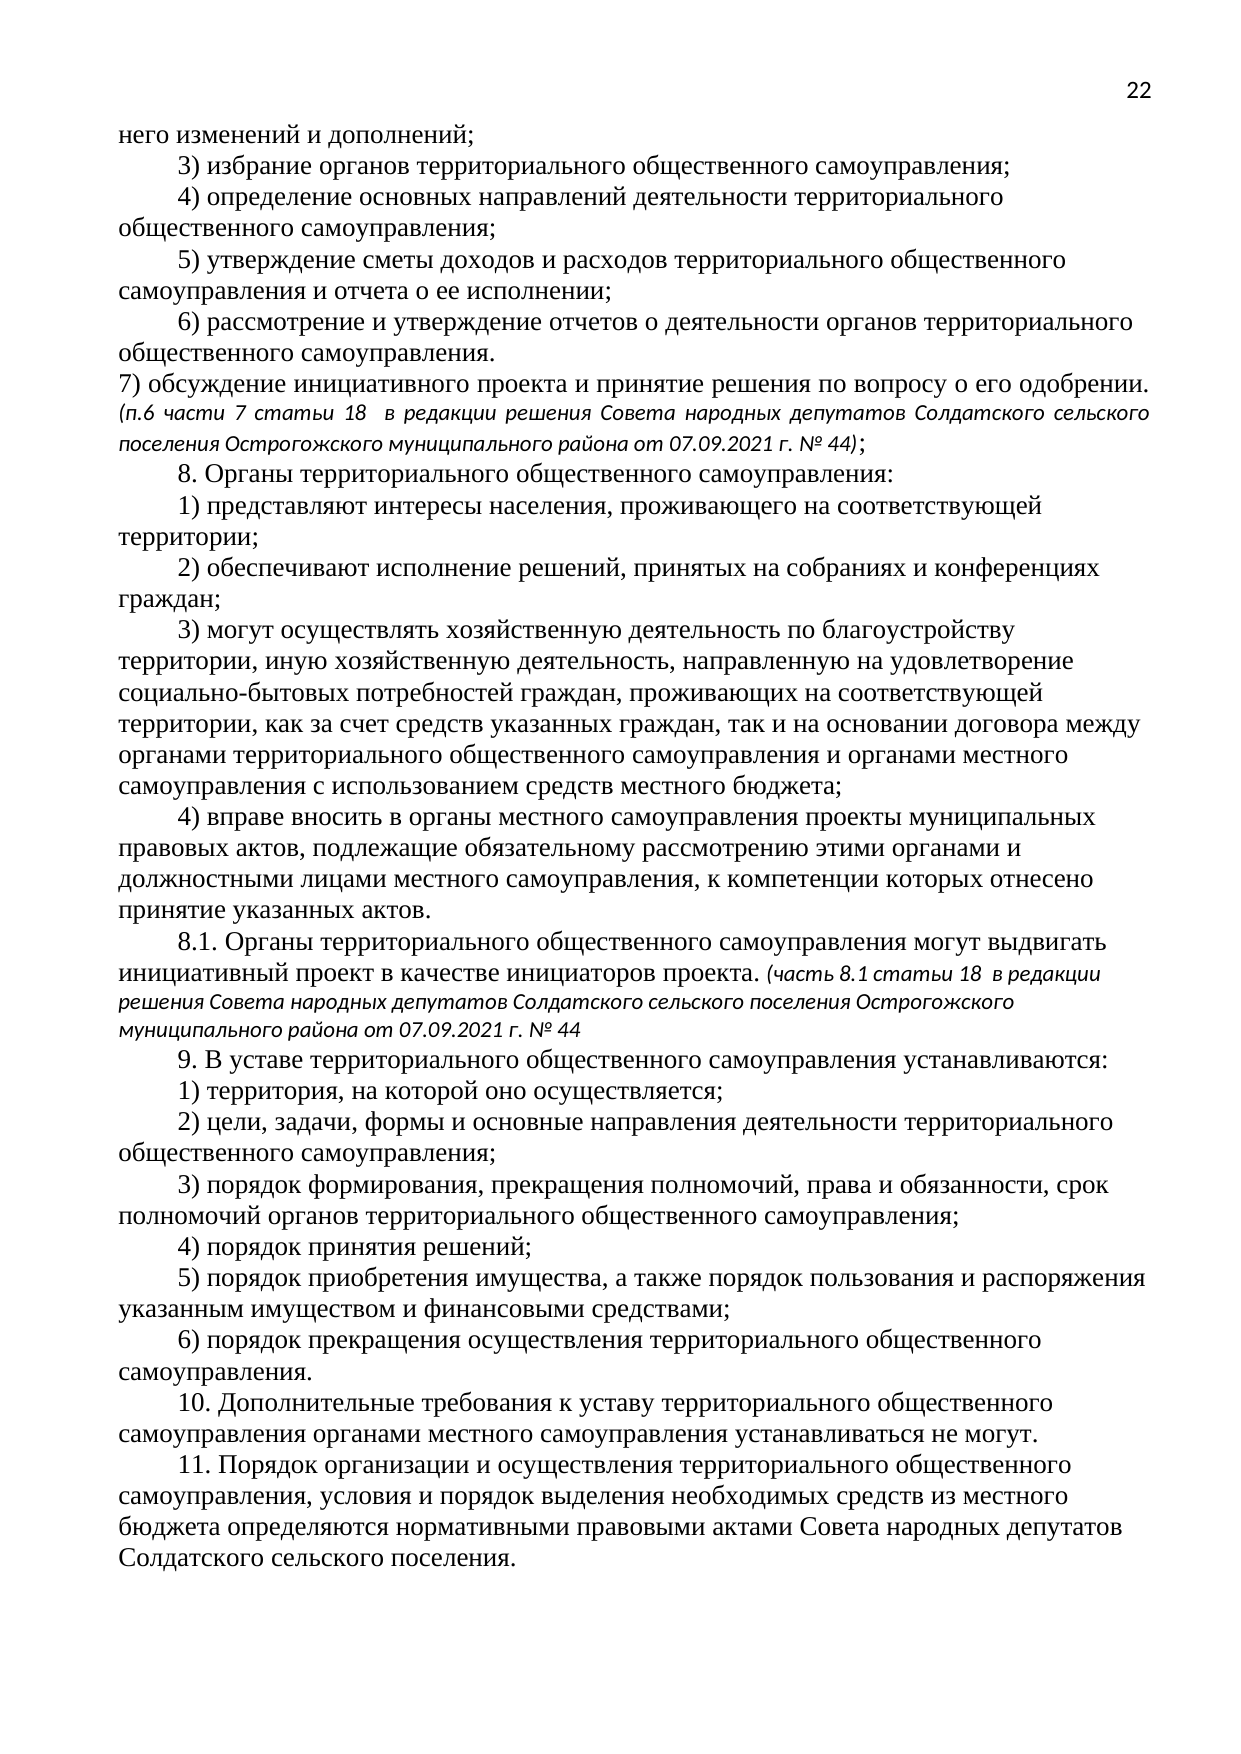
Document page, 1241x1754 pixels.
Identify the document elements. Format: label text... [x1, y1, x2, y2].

text 10. Дополнительные требования к уставу территориального общественного самоуправления органами местного самоуправления устанавливаться не могут. [118, 1386, 1152, 1448]
text 8. Органы территориального общественного самоуправления: [118, 458, 1152, 489]
text 2) обеспечивают исполнение решений, принятых на собраниях и конференциях граждан; [118, 551, 1152, 613]
text 9. В уставе территориального общественного самоуправления устанавливаются: [118, 1043, 1152, 1074]
text 5) порядок приобретения имущества, а также порядок пользования и распоряжения указанным имуществом и финансовыми средствами; [118, 1261, 1152, 1323]
text 1) территория, на которой оно осуществляется; [118, 1074, 1152, 1105]
text 6) рассмотрение и утверждение отчетов о деятельности органов территориального общественного самоуправления. [118, 305, 1152, 367]
text 7) обсуждение инициативного проекта и принятие решения по вопросу о его одобрении. (п.6 части 7 статьи 18 в редакции решения Совета народных депутатов Солдатского сельского поселения Острогожского муниципального района от 07.09.2021 г. № 44); [118, 367, 1152, 458]
text 8.1. Органы территориального общественного самоуправления могут выдвигать инициативный проект в качестве инициаторов проекта. (часть 8.1 статьи 18 в редакции решения Совета народных депутатов Солдатского сельского поселения Острогожского муниципального района от 07.09.2021 г. № 44 [118, 925, 1152, 1043]
text 3) порядок формирования, прекращения полномочий, права и обязанности, срок полномочий органов территориального общественного самоуправления; [118, 1168, 1152, 1230]
text 3) могут осуществлять хозяйственную деятельность по благоустройству территории, иную хозяйственную деятельность, направленную на удовлетворение социально-бытовых потребностей граждан, проживающих на соответствующей территории, как за счет средств указанных граждан, так и на основании договора между органами территориального общественного самоуправления и органами местного самоуправления с использованием средств местного бюджета; [118, 613, 1152, 800]
text 11. Порядок организации и осуществления территориального общественного самоуправления, условия и порядок выделения необходимых средств из местного бюджета определяются нормативными правовыми актами Совета народных депутатов Солдатского сельского поселения. [118, 1448, 1152, 1573]
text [118, 118, 1152, 149]
text 3) избрание органов территориального общественного самоуправления; [118, 149, 1152, 180]
text 4) порядок принятия решений; [118, 1230, 1152, 1261]
text 5) утверждение сметы доходов и расходов территориального общественного самоуправления и отчета о ее исполнении; [118, 243, 1152, 305]
text 1) представляют интересы населения, проживающего на соответствующей территории; [118, 489, 1152, 551]
text 4) вправе вносить в органы местного самоуправления проекты муниципальных правовых актов, подлежащие обязательному рассмотрению этими органами и должностными лицами местного самоуправления, к компетенции которых отнесено принятие указанных актов. [118, 800, 1152, 925]
text 4) определение основных направлений деятельности территориального общественного самоуправления; [118, 180, 1152, 243]
text 2) цели, задачи, формы и основные направления деятельности территориального общественного самоуправления; [118, 1105, 1152, 1168]
text 6) порядок прекращения осуществления территориального общественного самоуправления. [118, 1323, 1152, 1386]
